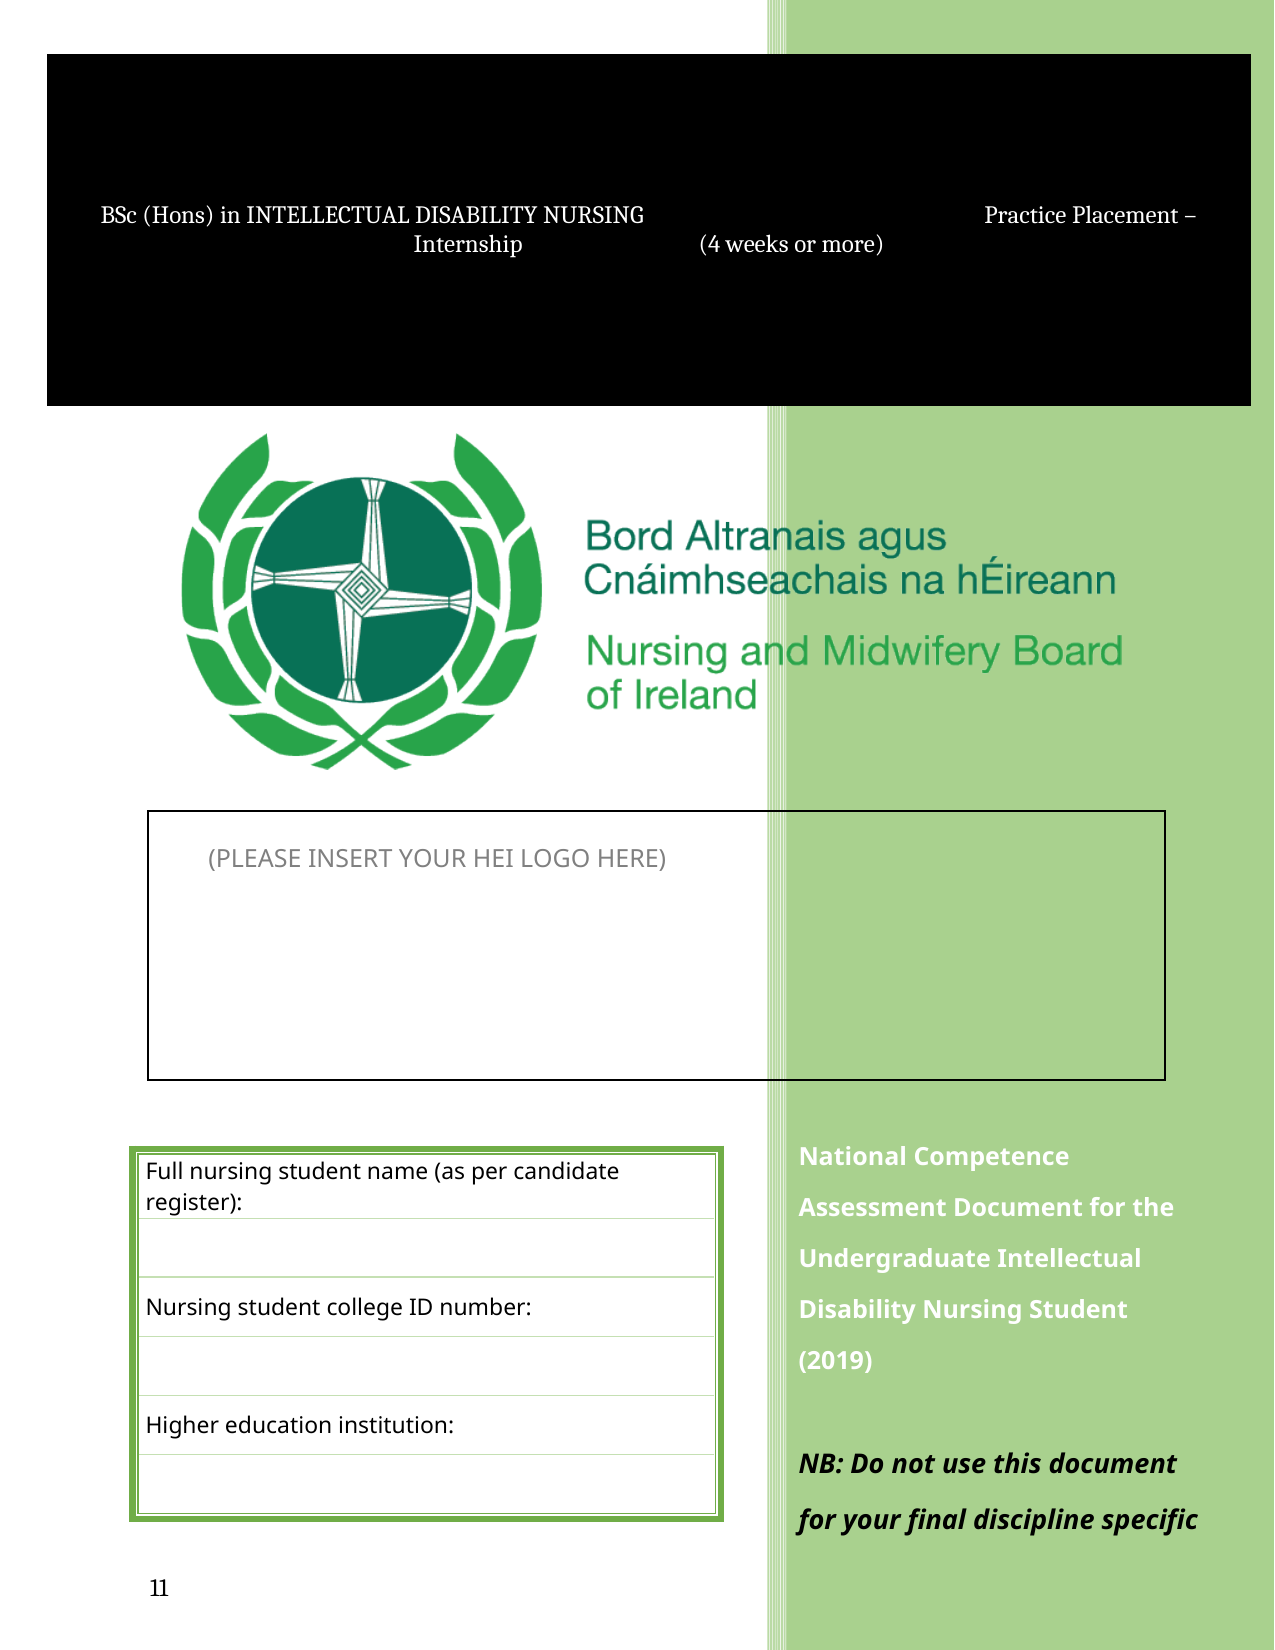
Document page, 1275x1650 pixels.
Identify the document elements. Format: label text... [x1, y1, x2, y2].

picture [181, 433, 1122, 770]
table_cell [139, 1218, 715, 1276]
table_header Full nursing student name (as per candidate register): [139, 1155, 715, 1217]
table_cell [139, 1336, 715, 1394]
table_cell Nursing student college ID number: [139, 1276, 715, 1336]
table_cell [139, 1454, 715, 1513]
table_cell Higher education institution: [139, 1395, 715, 1454]
